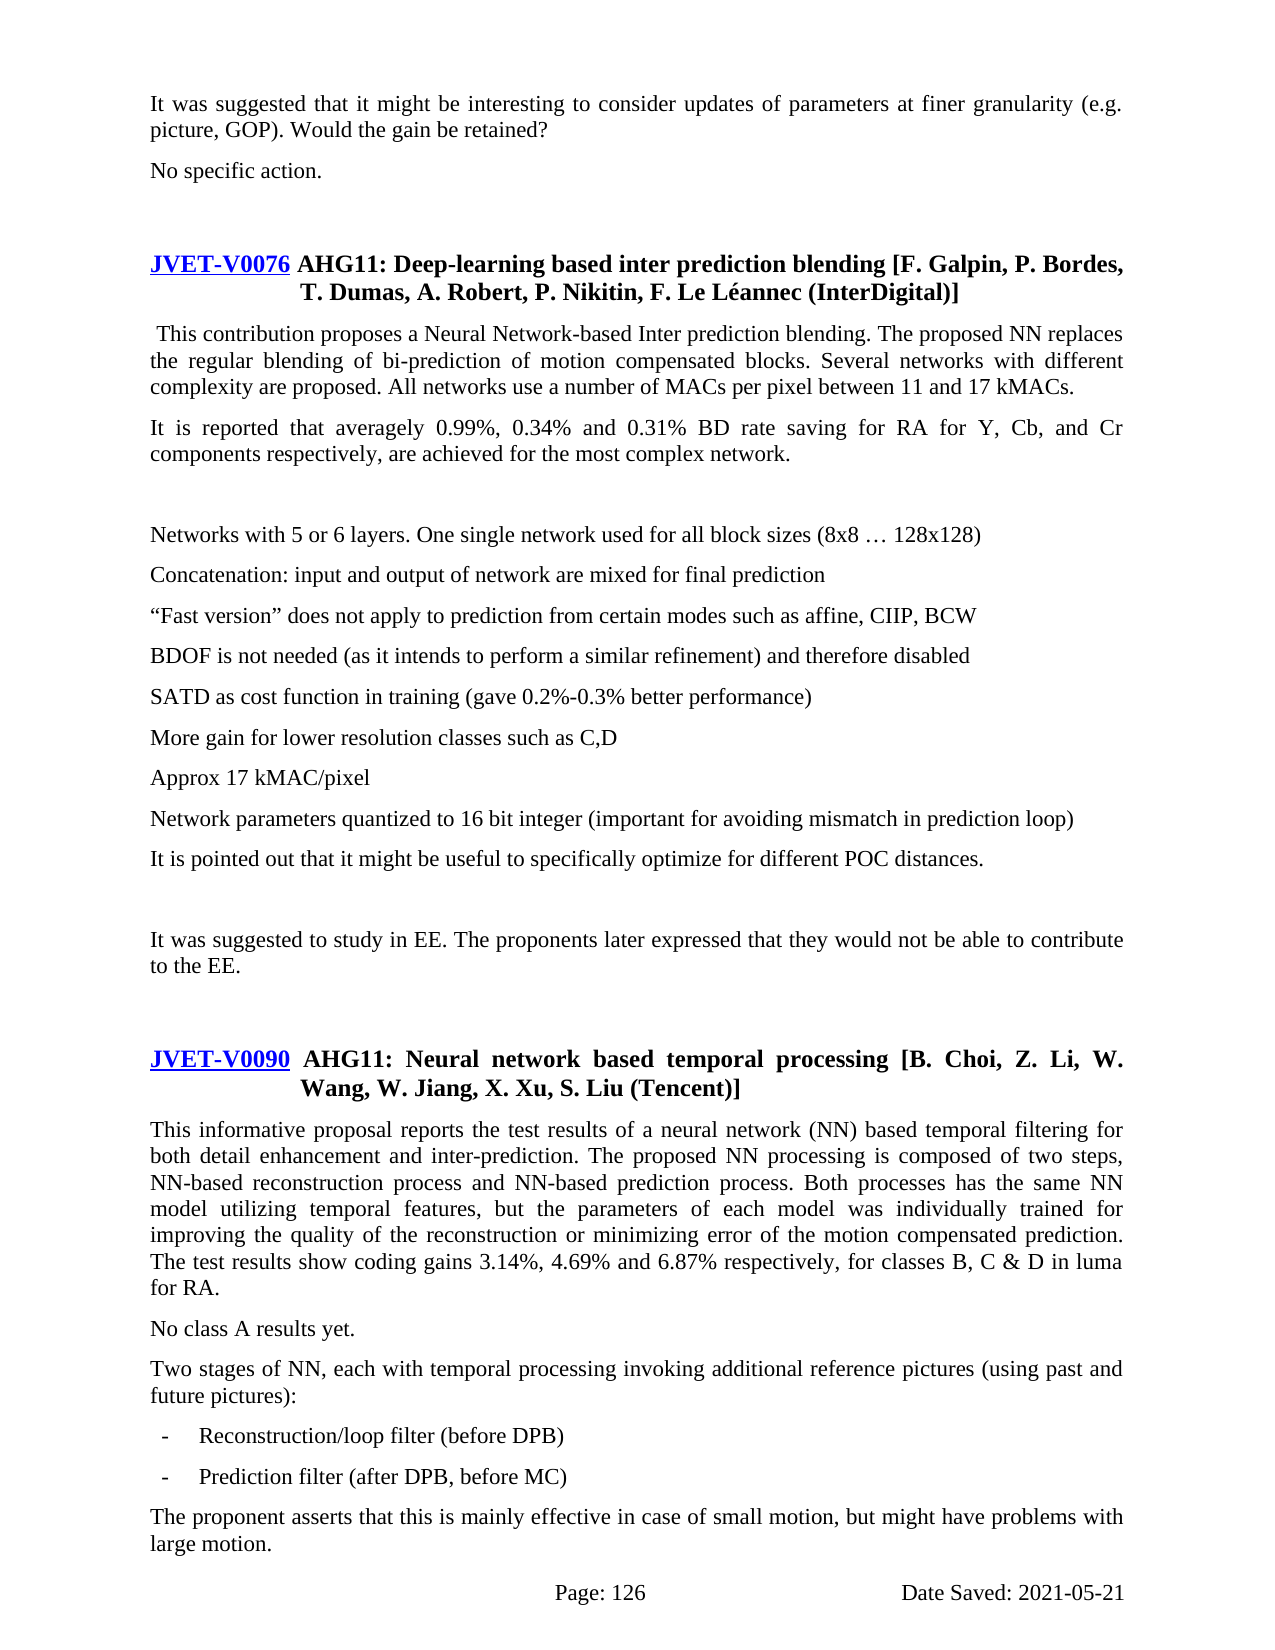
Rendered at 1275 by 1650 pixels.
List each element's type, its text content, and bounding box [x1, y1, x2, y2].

text It was suggested to study in EE. The proponents later expressed that they would not be able to contribute to the EE. [150, 926, 1125, 979]
text Two stages of NN, each with temporal processing invoking additional reference pictures (using past and future pictures): [150, 1355, 1125, 1408]
text The proponent asserts that this is mainly effective in case of small motion, but might have problems with large motion. [150, 1503, 1125, 1556]
list Prediction filter (after DPB, before MC) [161, 1463, 1125, 1489]
list Reconstruction/loop filter (before DPB) [161, 1422, 1125, 1448]
text Network parameters quantized to 16 bit integer (important for avoiding mismatch in prediction loop) [150, 805, 1125, 831]
text More gain for lower resolution classes such as C,D [150, 724, 1125, 750]
text It is reported that averagely 0.99%, 0.34% and 0.31% BD rate saving for RA for Y, Cb, and Cr components respectively, are achieved for the most complex network. [150, 414, 1125, 466]
text It is pointed out that it might be useful to specifically optimize for different POC distances. [150, 845, 1125, 872]
text SATD as cost function in training (gave 0.2%-0.3% better performance) [150, 683, 1125, 709]
text “Fast version” does not apply to prediction from certain modes such as affine, CIIP, BCW [150, 602, 1125, 628]
text BDOF is not needed (as it intends to perform a similar refinement) and therefore disabled [150, 643, 1125, 669]
text This contribution proposes a Neural Network-based Inter prediction blending. The proposed NN replaces the regular blending of bi-prediction of motion compensated blocks. Several networks with different complexity are proposed. All networks use a number of MACs per pixel between 11 and 17 kMACs. [150, 320, 1125, 399]
subtitle JVET-V0090 AHG11: Neural network based temporal processing [B. Choi, Z. Li, W. Wang, W. Jiang, X. Xu, S. Liu (Tencent)] [150, 1044, 1125, 1102]
text Networks with 5 or 6 layers. One single network used for all block sizes (8x8 … 128x128) [150, 521, 1125, 547]
text No specific action. [150, 157, 1125, 183]
text This informative proposal reports the test results of a neural network (NN) based temporal filtering for both detail enhancement and inter-prediction. The proposed NN processing is composed of two steps, NN-based reconstruction process and NN-based prediction process. Both processes has the same NN model utilizing temporal features, but the parameters of each model was individually trained for improving the quality of the reconstruction or minimizing error of the motion compensated prediction. The test results show coding gains 3.14%, 4.69% and 6.87% respectively, for classes B, C & D in luma for RA. [150, 1116, 1125, 1301]
text It was suggested that it might be interesting to consider updates of parameters at finer granularity (e.g. picture, GOP). Would the gain be retained? [150, 90, 1125, 143]
text No class A results yet. [150, 1315, 1125, 1341]
subtitle JVET-V0076 AHG11: Deep-learning based inter prediction blending [F. Galpin, P. Bordes, T. Dumas, A. Robert, P. Nikitin, F. Le Léannec (InterDigital)] [150, 249, 1125, 306]
text Concatenation: input and output of network are mixed for final prediction [150, 562, 1125, 588]
text Approx 17 kMAC/pixel [150, 764, 1125, 791]
